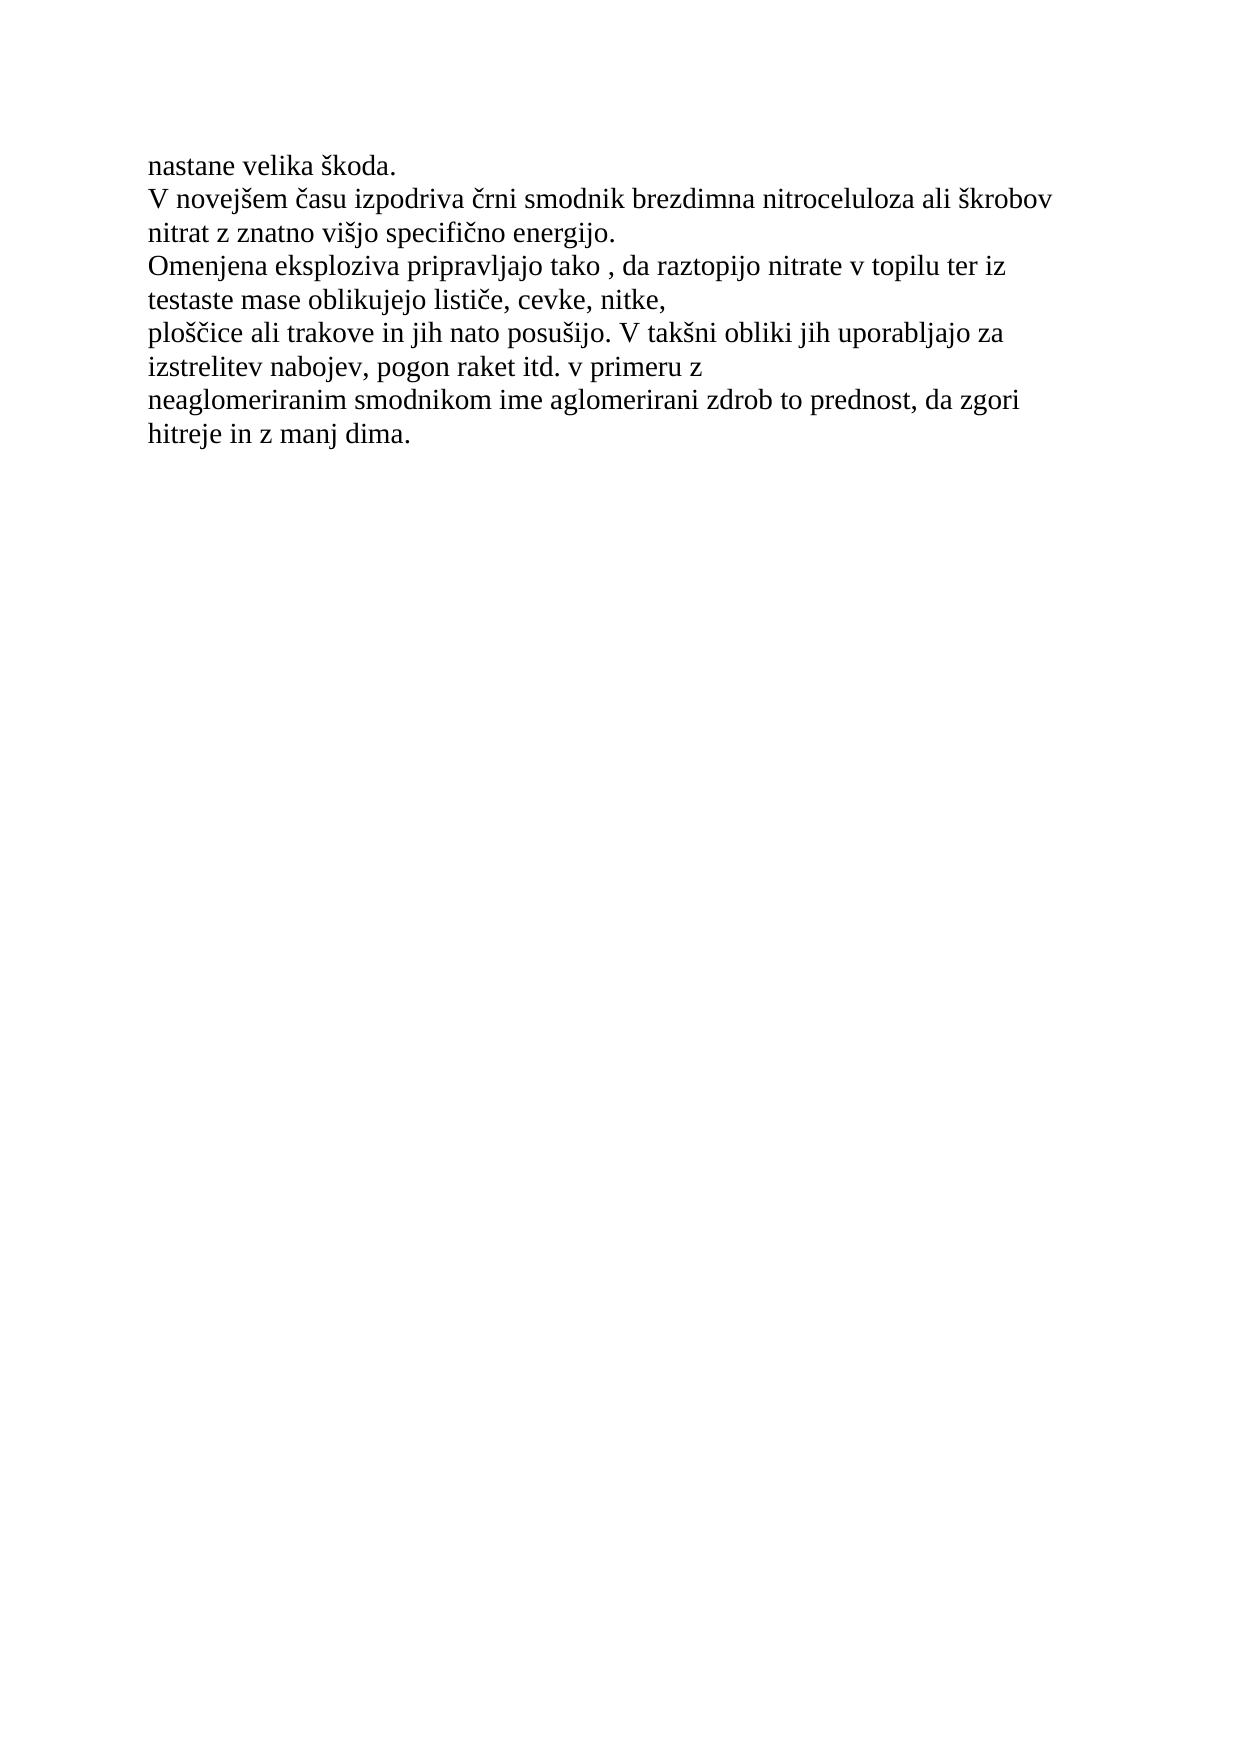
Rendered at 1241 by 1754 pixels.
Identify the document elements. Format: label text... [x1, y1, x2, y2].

text nastane velika škoda. [148, 148, 1093, 181]
text V novejšem času izpodriva črni smodnik brezdimna nitroceluloza ali škrobov nitrat z znatno višjo specifično energijo. [148, 181, 1093, 248]
text ploščice ali trakove in jih nato posušijo. V takšni obliki jih uporabljajo za izstrelitev nabojev, pogon raket itd. v primeru z [148, 315, 1093, 382]
text neaglomeriranim smodnikom ime aglomerirani zdrob to prednost, da zgori hitreje in z manj dima. [148, 382, 1093, 449]
text Omenjena eksploziva pripravljajo tako , da raztopijo nitrate v topilu ter iz testaste mase oblikujejo lističe, cevke, nitke, [148, 248, 1093, 315]
